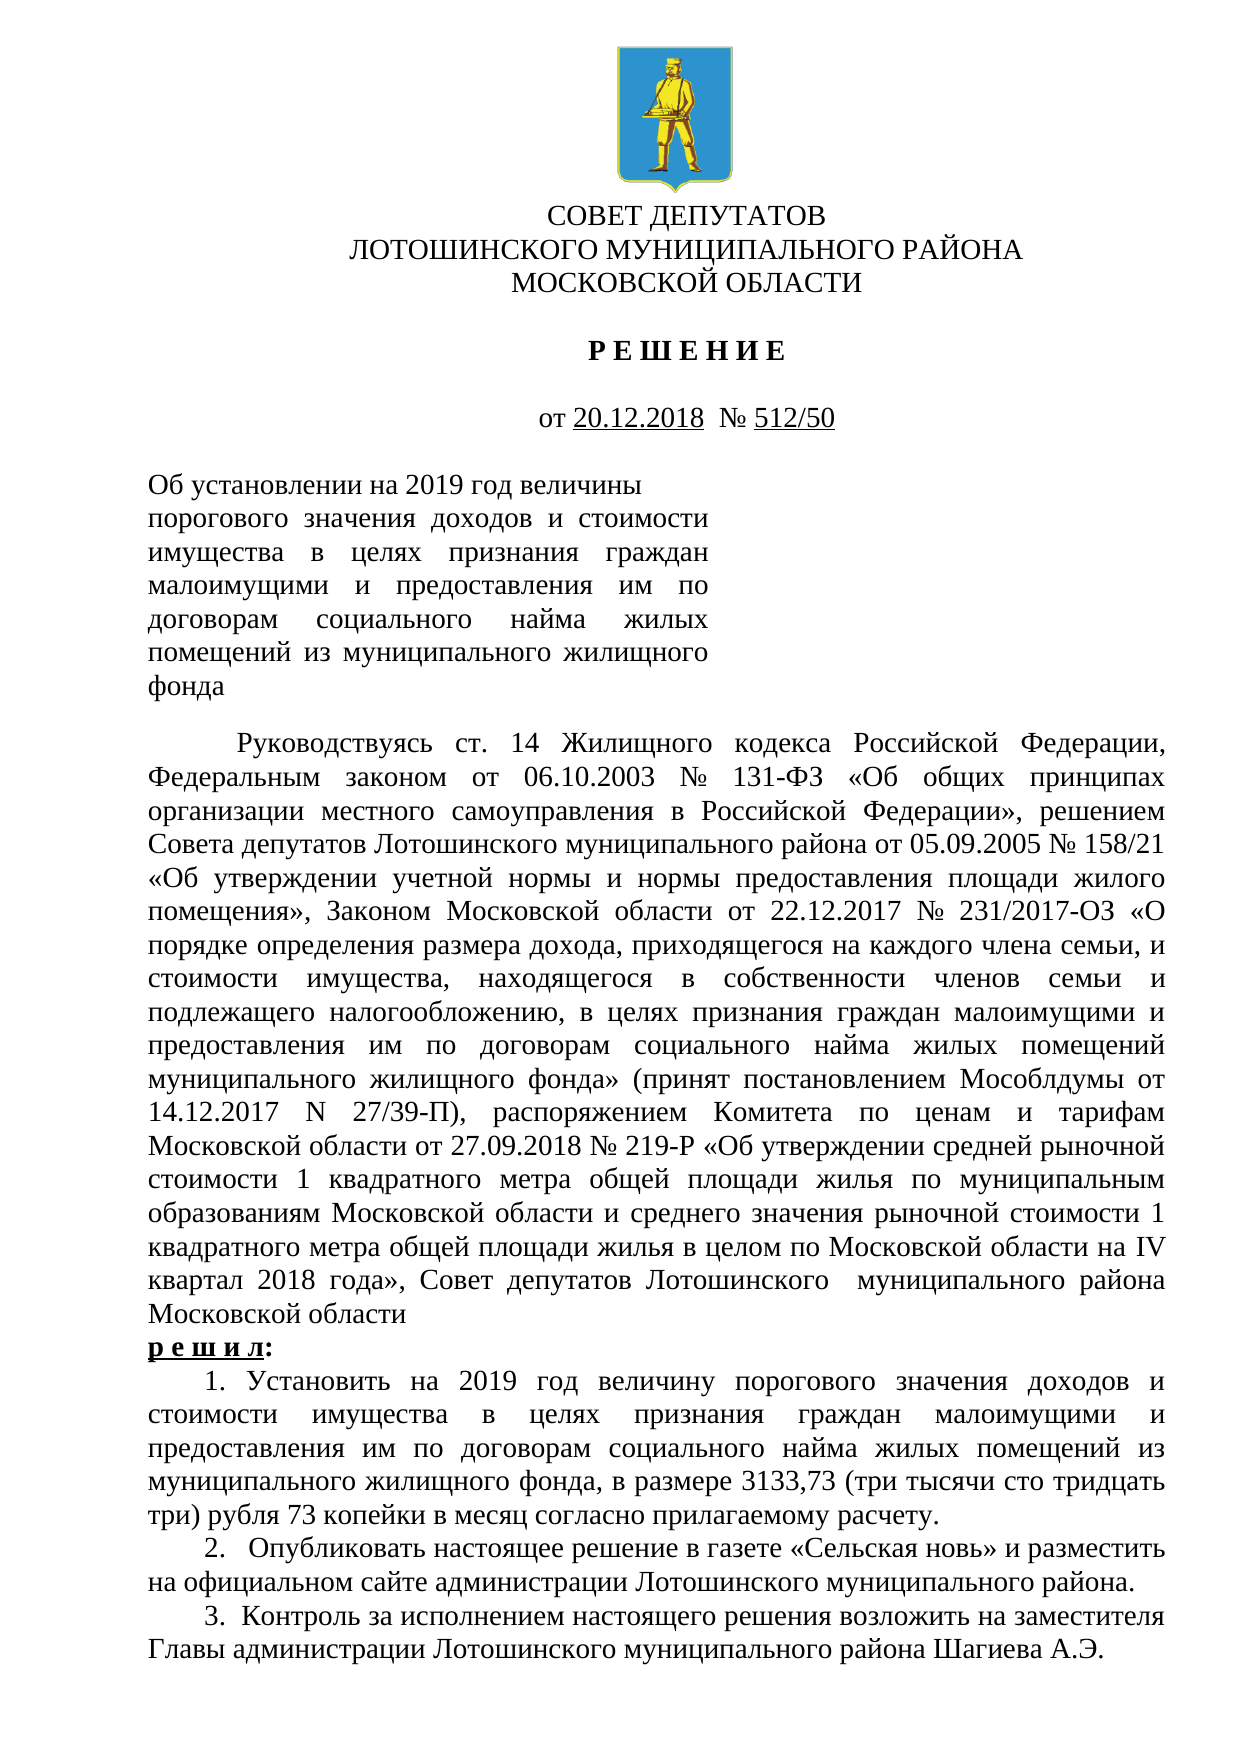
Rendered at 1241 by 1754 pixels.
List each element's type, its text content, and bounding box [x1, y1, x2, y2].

text МОСКОВСКОЙ ОБЛАСТИ [148, 266, 1166, 299]
text 1. Установить на 2019 год величину порогового значения доходов и стоимости имущества в целях признания граждан малоимущими и предоставления им по договорам социального найма жилых помещений из муниципального жилищного фонда, в размере 3133,73 (три тысячи сто тридцать три) рубля 73 копейки в месяц согласно прилагаемому расчету. [148, 1363, 1166, 1531]
text Р Е Ш Е Н И Е [148, 333, 1166, 366]
text р е ш и л: [148, 1329, 1160, 1363]
text СОВЕТ ДЕПУТАТОВ [148, 198, 1166, 232]
text порогового значения доходов и стоимости имущества в целях признания граждан малоимущими и предоставления им по договорам социального найма жилых помещений из муниципального жилищного фонда [148, 500, 709, 702]
text Об установлении на 2019 год величины [148, 467, 709, 500]
text 3. Контроль за исполнением настоящего решения возложить на заместителя Главы администрации Лотошинского муниципального района Шагиева А.Э. [148, 1598, 1166, 1665]
text 2. Опубликовать настоящее решение в газете «Сельская новь» и разместить на официальном сайте администрации Лотошинского муниципального района. [148, 1531, 1166, 1598]
text от 20.12.2018 № 512/50 [148, 400, 1166, 433]
picture [615, 45, 736, 193]
text ЛОТОШИНСКОГО МУНИЦИПАЛЬНОГО РАЙОНА [148, 232, 1166, 266]
text Руководствуясь ст. 14 Жилищного кодекса Российской Федерации, Федеральным законом от 06.10.2003 № 131-ФЗ «Об общих принципах организации местного самоуправления в Российской Федерации», решением Совета депутатов Лотошинского муниципального района от 05.09.2005 № 158/21 «Об утверждении учетной нормы и нормы предоставления площади жилого помещения», Законом Московской области от 22.12.2017 № 231/2017-ОЗ «О порядке определения размера дохода, приходящегося на каждого члена семьи, и стоимости имущества, находящегося в собственности членов семьи и подлежащего налогообложению, в целях признания граждан малоимущими и предоставления им по договорам социального найма жилых помещений муниципального жилищного фонда» (принят постановлением Мособлдумы от 14.12.2017 N 27/39-П), распоряжением Комитета по ценам и тарифам Московской области от 27.09.2018 № 219-Р «Об утверждении средней рыночной стоимости 1 квадратного метра общей площади жилья по муниципальным образованиям Московской области и среднего значения рыночной стоимости 1 квадратного метра общей площади жилья в целом по Московской области на IV квартал 2018 года», Совет депутатов Лотошинского муниципального района Московской области [148, 726, 1166, 1329]
